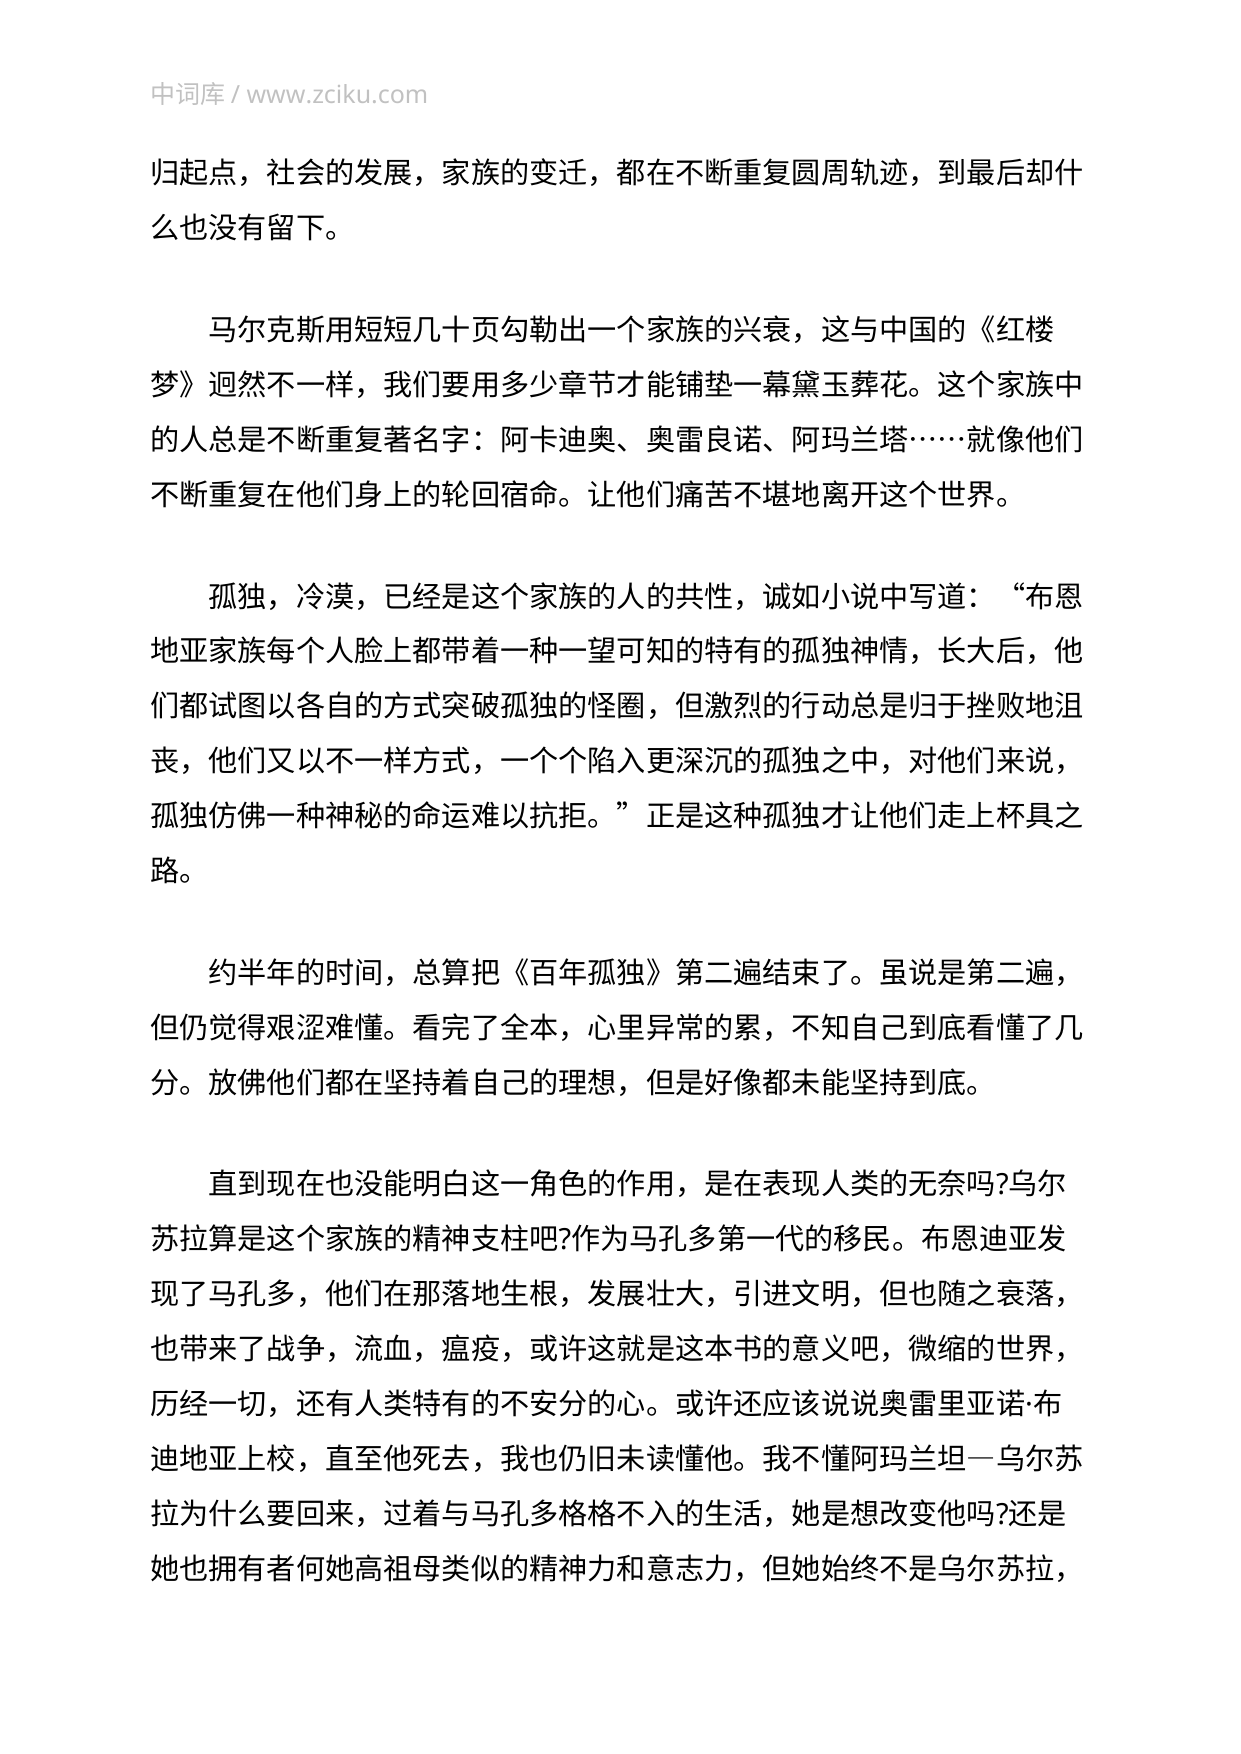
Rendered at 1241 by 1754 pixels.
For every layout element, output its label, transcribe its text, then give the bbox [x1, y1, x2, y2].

text 约半年的时间，总算把《百年孤独》第二遍结束了。虽说是第二遍，但仍觉得艰涩难懂。看完了全本，心里异常的累，不知自己到底看懂了几分。放佛他们都在坚持着自己的理想，但是好像都未能坚持到底。 [150, 949, 1090, 1101]
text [150, 1161, 1090, 1588]
text 马尔克斯用短短几十页勾勒出一个家族的兴衰，这与中国的《红楼梦》迥然不一样，我们要用多少章节才能铺垫一幕黛玉葬花。这个家族中的人总是不断重复著名字：阿卡迪奥、奥雷良诺、阿玛兰塔……就像他们不断重复在他们身上的轮回宿命。让他们痛苦不堪地离开这个世界。 [150, 307, 1090, 514]
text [150, 150, 1090, 247]
text 孤独，冷漠，已经是这个家族的人的共性，诚如小说中写道：“布恩地亚家族每个人脸上都带着一种一望可知的特有的孤独神情，长大后，他们都试图以各自的方式突破孤独的怪圈，但激烈的行动总是归于挫败地沮丧，他们又以不一样方式，一个个陷入更深沉的孤独之中，对他们来说，孤独仿佛一种神秘的命运难以抗拒。”正是这种孤独才让他们走上杯具之路。 [150, 573, 1090, 890]
